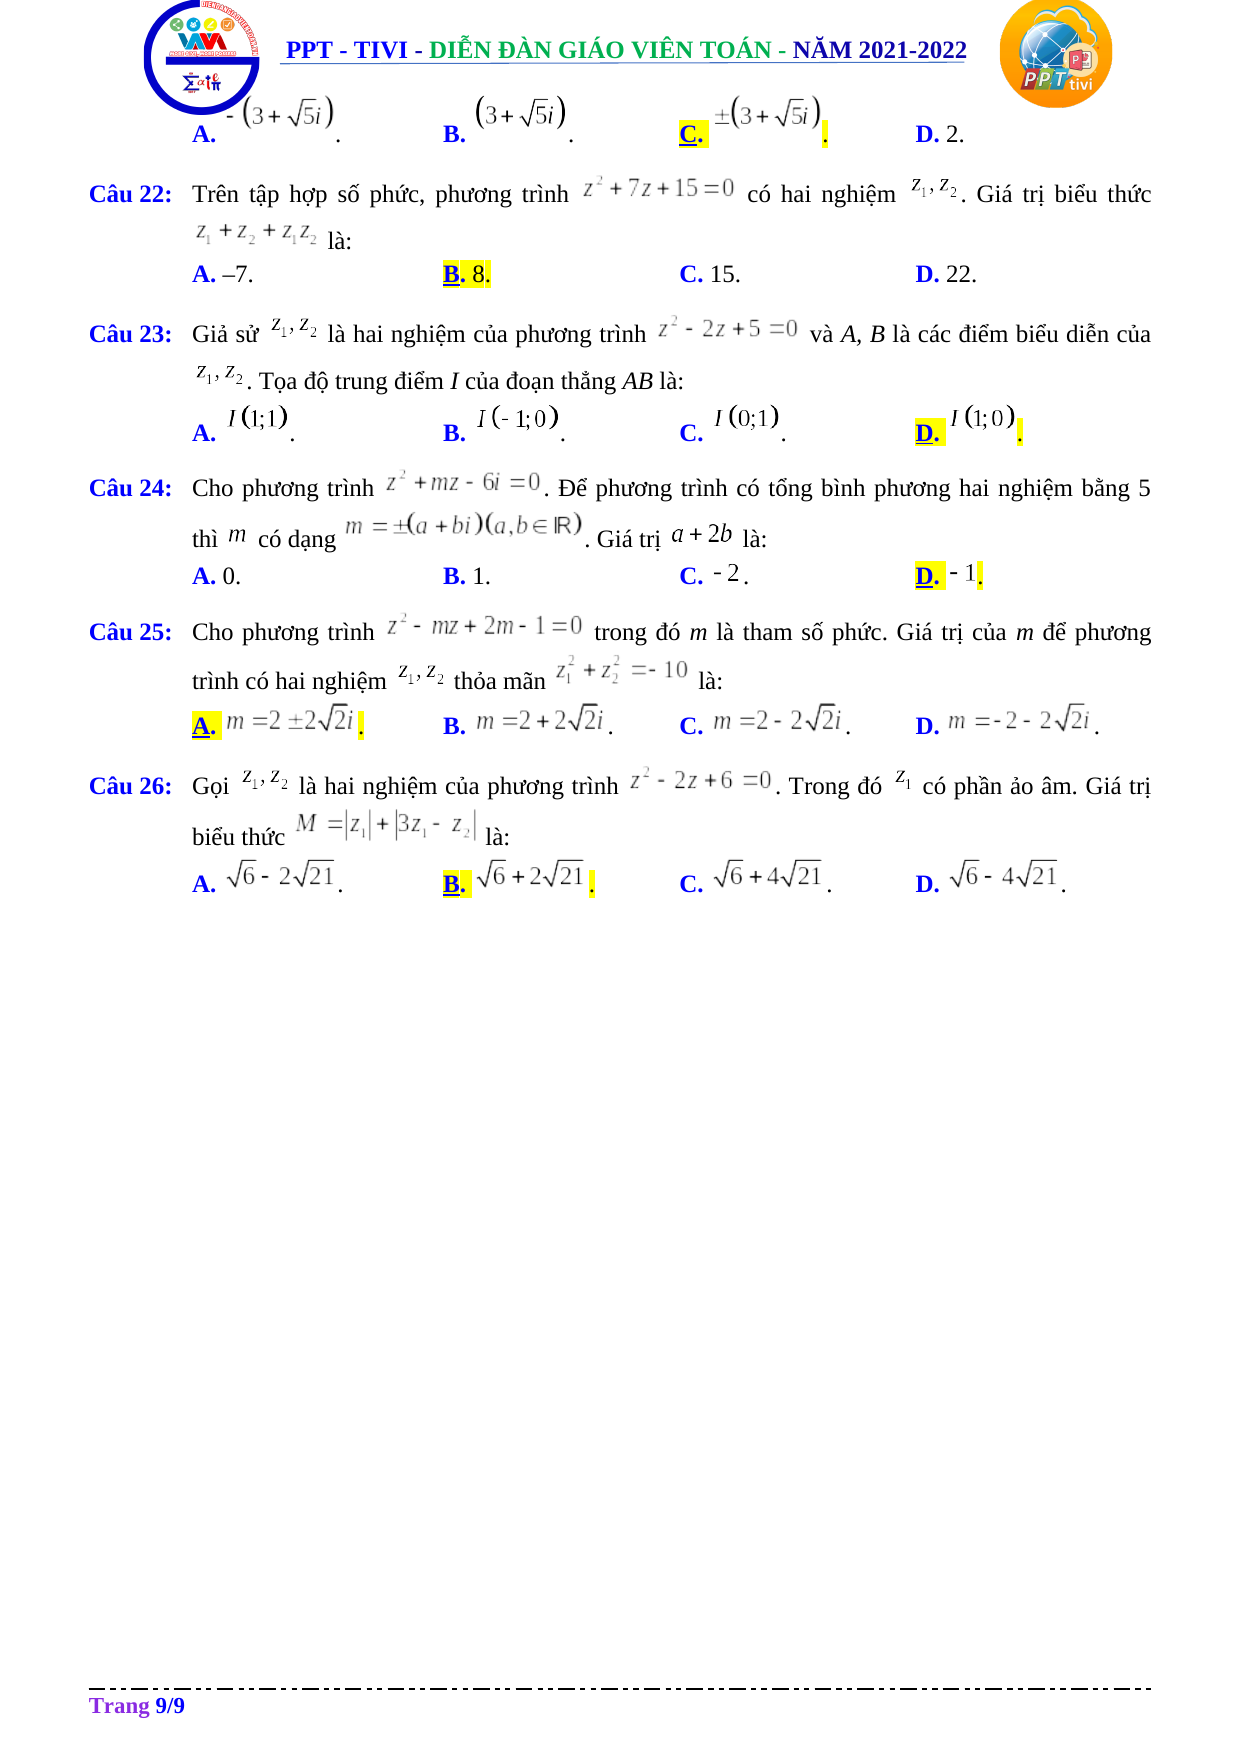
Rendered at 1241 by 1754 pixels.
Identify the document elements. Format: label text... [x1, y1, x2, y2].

text A. . B. . C. . D. . [192, 699, 1152, 740]
text A. –7. B. 8. C. 15. D. 22. [192, 259, 1152, 288]
list Gọi là hai nghiệm của phương trình . Trong đó có phần ảo âm. Giá trị biểu thức là: [88, 757, 1152, 851]
text A. 0. B. 1. C. . D. . [192, 558, 1152, 590]
text A. . B. . C. . D. . [192, 855, 1152, 898]
list Giả sử là hai nghiệm của phương trình và A, B là các điểm biểu diễn của . Tọa độ trung điểm I của đoạn thẳng AB là: [88, 305, 1152, 395]
list Cho phương trình trong đó m là tham số phức. Giá trị của m để phương trình có hai nghiệm thỏa mãn là: [88, 607, 1152, 695]
list Cho phương trình . Để phương trình có tổng bình phương hai nghiệm bằng 5 thì có dạng . Giá trị là: [88, 463, 1152, 553]
text A. . B. . C. . D. 2. [192, 93, 1152, 148]
text A. . B. . C. . D. . [192, 399, 1152, 446]
list Trên tập hợp số phức, phương trình có hai nghiệm . Giá trị biểu thức là: [88, 165, 1152, 255]
picture [999, 0, 1113, 93]
picture [143, 0, 260, 115]
